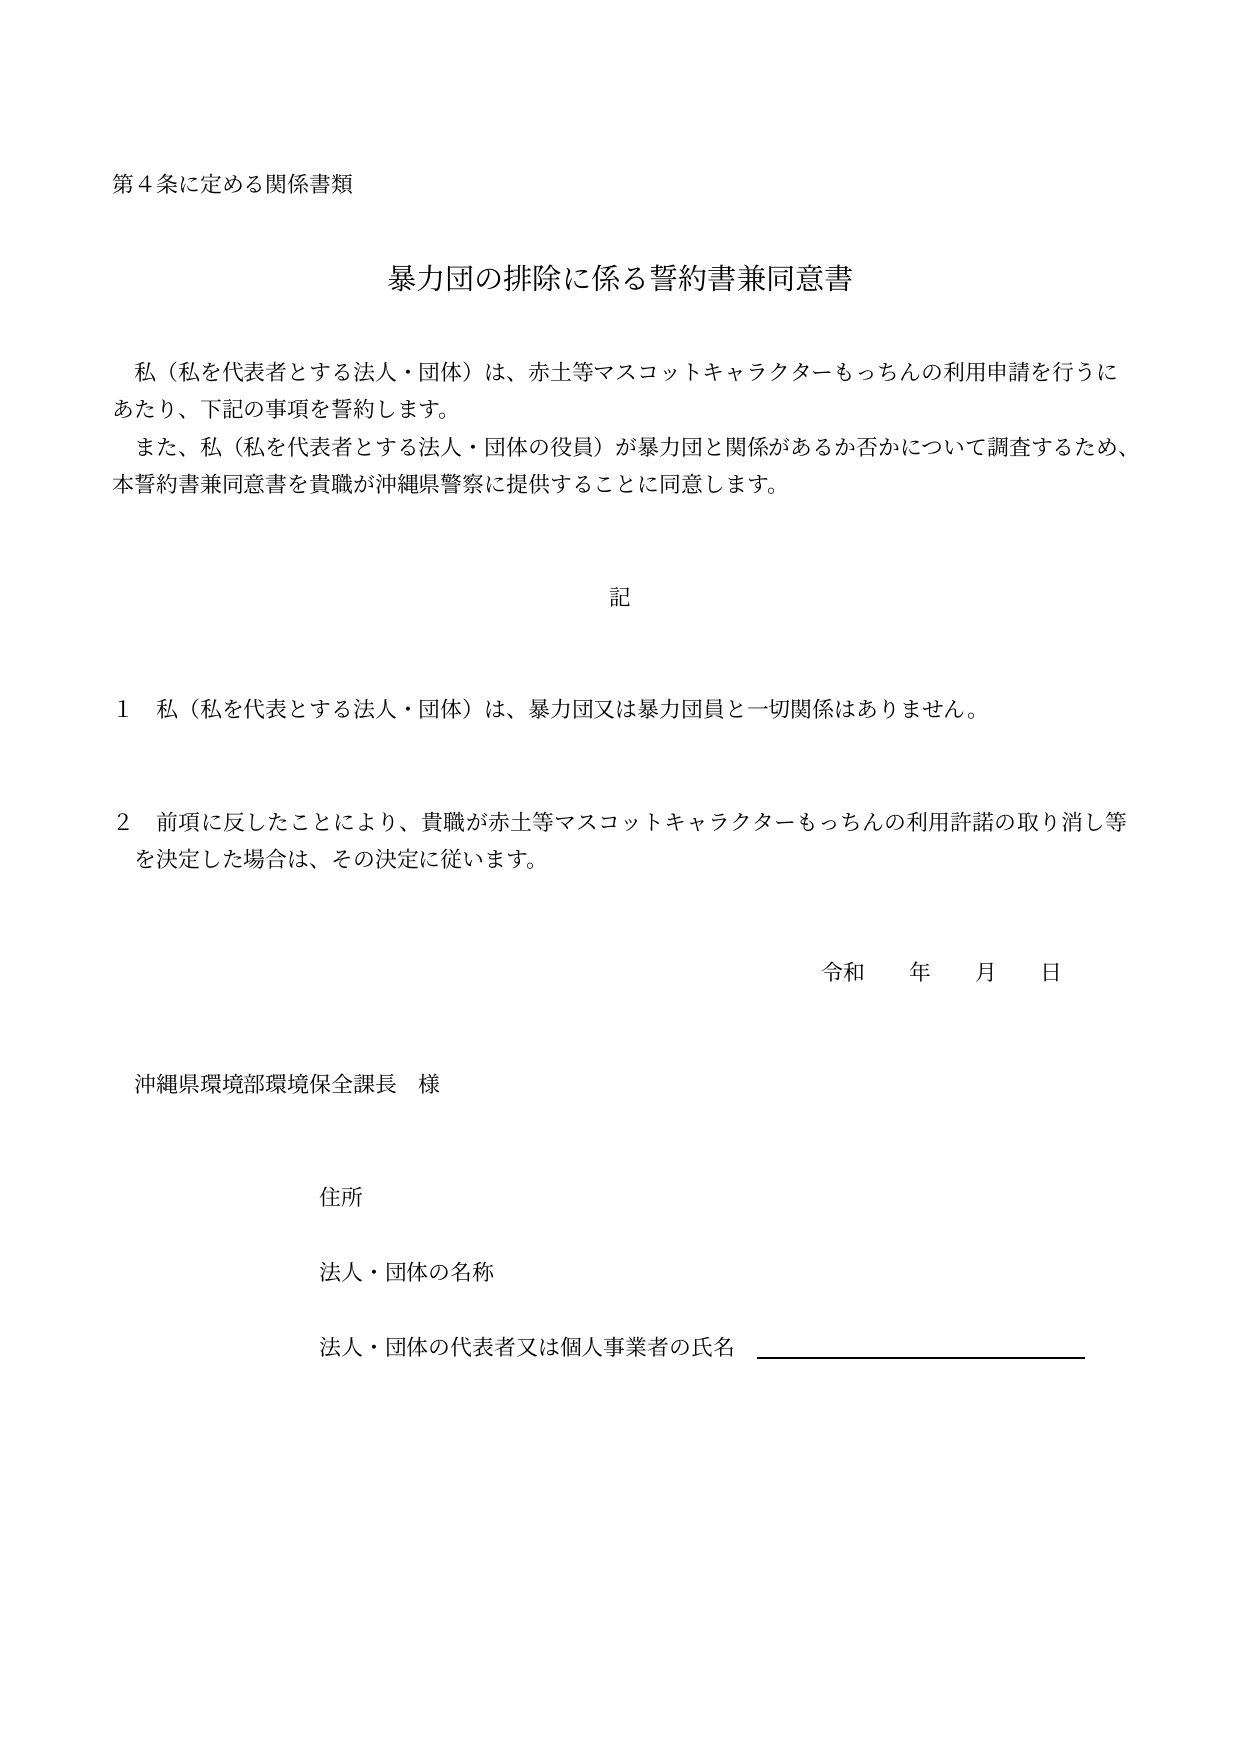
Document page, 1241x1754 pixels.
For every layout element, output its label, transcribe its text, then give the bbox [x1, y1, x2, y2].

text ２ 前項に反したことにより、貴職が赤土等マスコットキャラクターもっちんの利用許諾の取り消し等を決定した場合は、その決定に従います。 [112, 802, 1128, 877]
text 暴力団の排除に係る誓約書兼同意書 [112, 239, 1128, 314]
text 住所 [319, 1177, 1128, 1214]
text 法人・団体の代表者又は個人事業者の氏名 [319, 1327, 1128, 1364]
text 第４条に定める関係書類 [112, 164, 1128, 202]
text 令和 年 月 日 [112, 952, 1062, 989]
text 沖縄県環境部環境保全課長 様 [112, 1064, 1062, 1102]
text また、私（私を代表者とする法人・団体の役員）が暴力団と関係があるか否かについて調査するため、本誓約書兼同意書を貴職が沖縄県警察に提供することに同意します。 [112, 427, 1128, 502]
subtitle 記 [112, 577, 1128, 614]
text 私（私を代表者とする法人・団体）は、赤土等マスコットキャラクターもっちんの利用申請を行うにあたり、下記の事項を誓約します。 [112, 352, 1128, 427]
text 法人・団体の名称 [319, 1252, 1128, 1289]
text １ 私（私を代表とする法人・団体）は、暴力団又は暴力団員と一切関係はありません。 [112, 689, 1128, 727]
